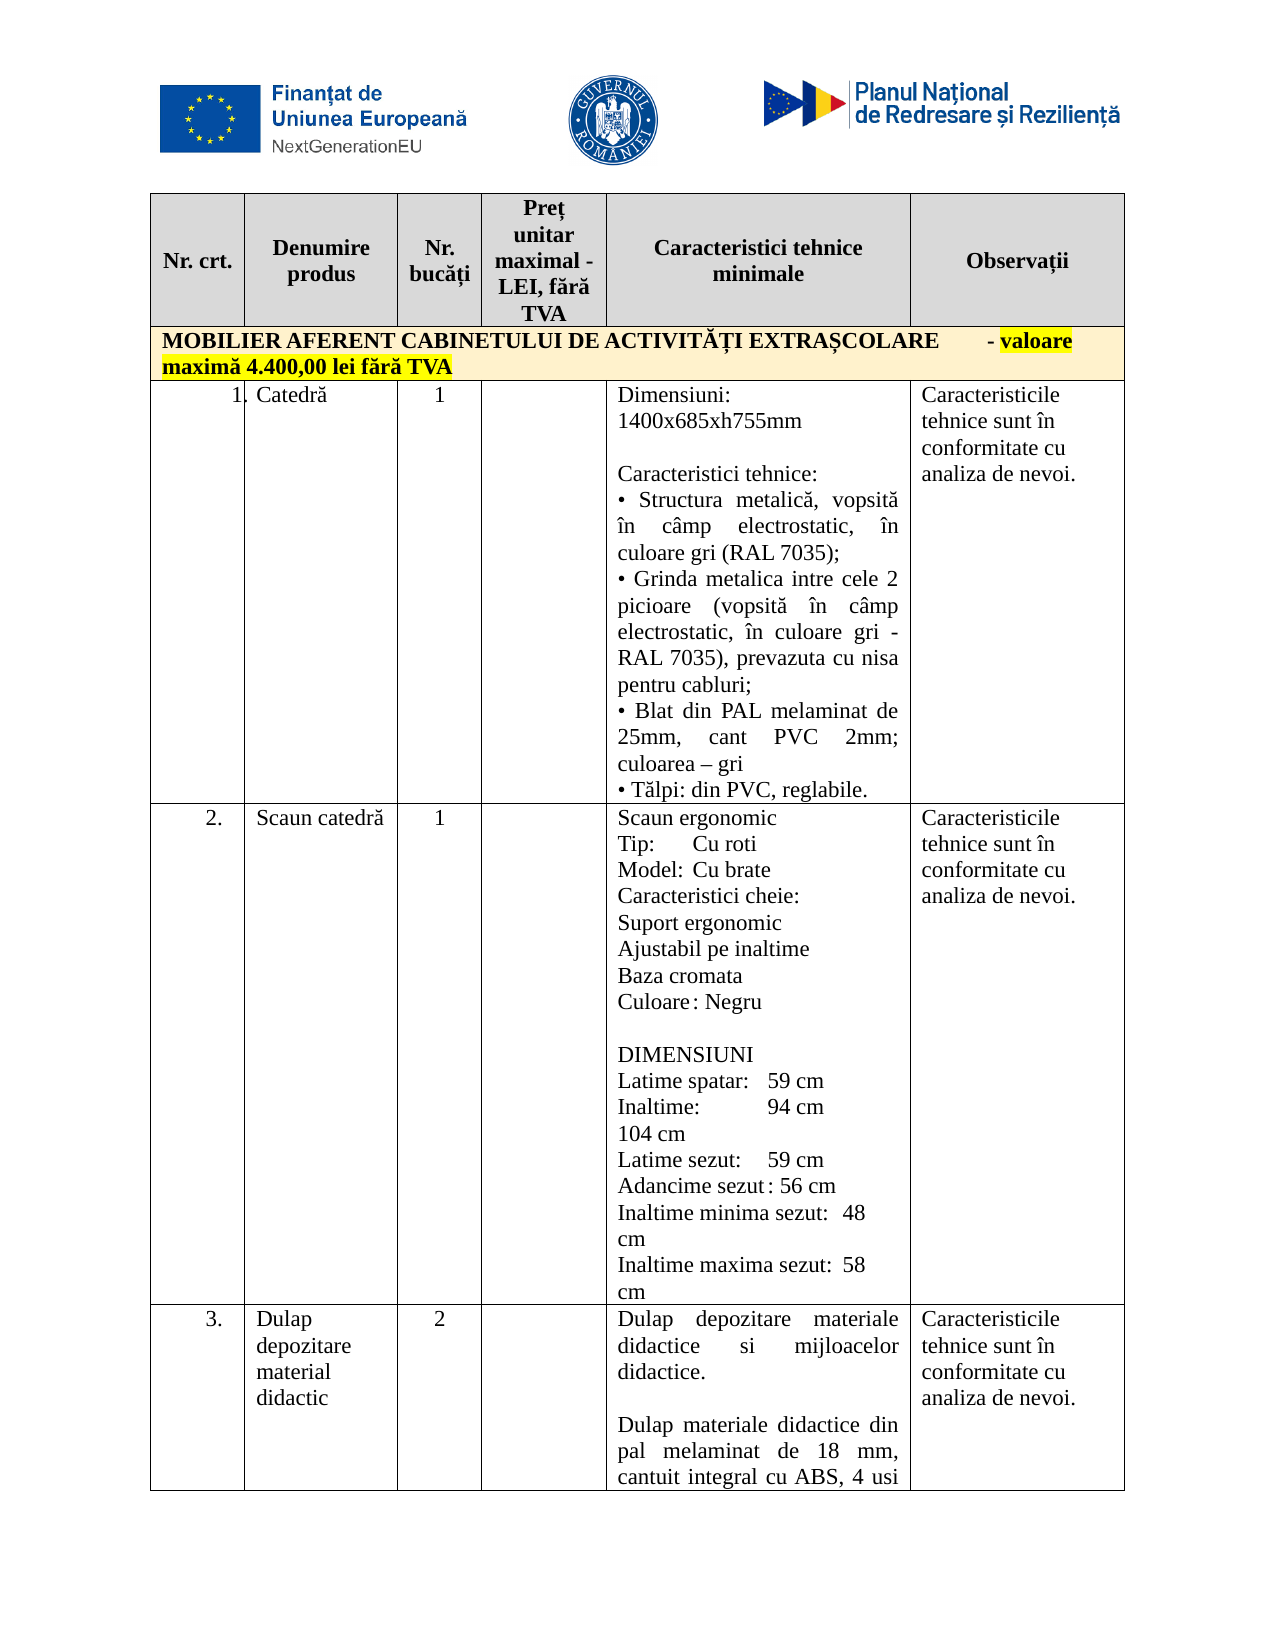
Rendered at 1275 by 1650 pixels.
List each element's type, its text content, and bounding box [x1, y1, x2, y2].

table_cell Caracteristicile tehnice sunt în conformitate cu analiza de nevoi. [911, 804, 1124, 1304]
table_cell Caracteristicile tehnice sunt în conformitate cu analiza de nevoi. [911, 381, 1124, 802]
table_cell 1 [398, 381, 481, 802]
table_cell MOBILIER AFERENT CABINETULUI DE ACTIVITĂȚI EXTRAȘCOLARE - valoare maximă 4.400,00 lei fără TVA [151, 327, 1124, 380]
table_cell Catedră [245, 381, 397, 802]
table_header Observații [911, 194, 1124, 326]
table_cell Scaun catedră [245, 804, 397, 1304]
picture [758, 75, 1125, 135]
table_cell [151, 804, 244, 1304]
table_header Nr. crt. [151, 194, 244, 326]
table_cell Dulap depozitare material didactic [245, 1305, 397, 1490]
table_cell [482, 1305, 606, 1490]
table_cell [482, 381, 606, 802]
picture [152, 75, 496, 161]
table_cell 2 [398, 1305, 481, 1490]
table_cell Dimensiuni: 1400x685xh755mm Caracteristici tehnice: • Structura metalică, vopsită în câmp electrostatic, în culoare gri (RAL 7035); • Grinda metalica intre cele 2 picioare (vopsită în câmp electrostatic, în culoare gri -RAL 7035), prevazuta cu nisa pentru cabluri; • Blat din PAL melaminat de 25mm, cant PVC 2mm; culoarea – gri • Tălpi: din PVC, reglabile. [607, 381, 910, 802]
table_header Caracteristici tehnice minimale [607, 194, 910, 326]
table_cell [151, 1305, 244, 1490]
picture [567, 75, 659, 166]
table_cell 1 [398, 804, 481, 1304]
table_cell Caracteristicile tehnice sunt în conformitate cu analiza de nevoi. [911, 1305, 1124, 1490]
table_header Preț unitar maximal - LEI, fără TVA [482, 194, 606, 326]
table_cell Scaun ergonomic Tip: Cu roti Model: Cu brate Caracteristici cheie: Suport ergonomic Ajustabil pe inaltime Baza cromata Culoare : Negru DIMENSIUNI Latime spatar: 59 cm Inaltime: 94 cm 104 cm Latime sezut: 59 cm Adancime sezut : 56 cm Inaltime minima sezut: 48 cm Inaltime maxima sezut: 58 cm [607, 804, 910, 1304]
table_header Nr. bucăți [398, 194, 481, 326]
table_cell [151, 381, 244, 802]
table_cell [482, 804, 606, 1304]
table_header Denumire produs [245, 194, 397, 326]
